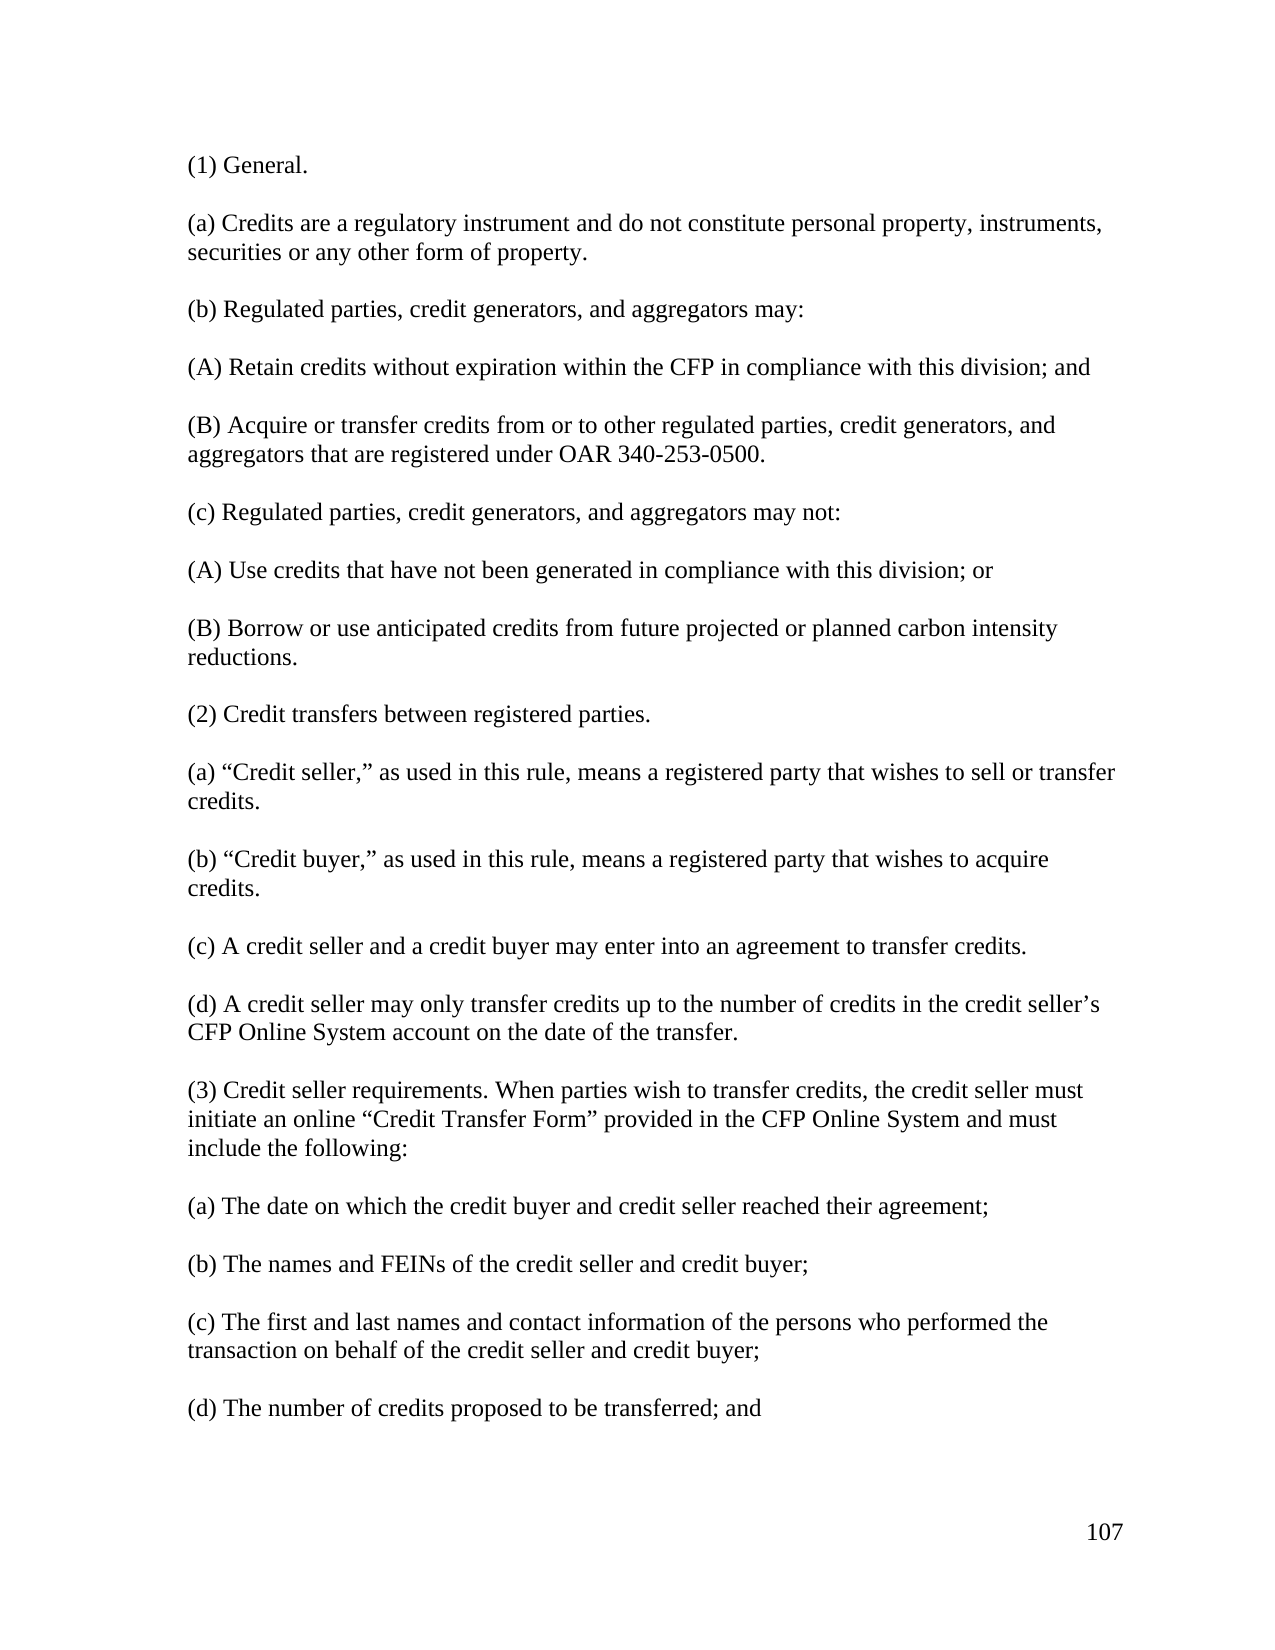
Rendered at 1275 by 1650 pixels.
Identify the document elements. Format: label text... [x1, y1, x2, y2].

text (c) A credit seller and a credit buyer may enter into an agreement to transfer credits. [187, 931, 1125, 959]
text (A) Use credits that have not been generated in compliance with this division; or [187, 555, 1125, 584]
text (c) The first and last names and contact information of the persons who performed the transaction on behalf of the credit seller and credit buyer; [187, 1307, 1125, 1364]
text (c) Regulated parties, credit generators, and aggregators may not: [187, 497, 1125, 526]
text (d) The number of credits proposed to be transferred; and [187, 1393, 1125, 1422]
text (B) Borrow or use anticipated credits from future projected or planned carbon intensity reductions. [187, 613, 1125, 670]
text (2) Credit transfers between registered parties. [187, 699, 1125, 728]
text (b) Regulated parties, credit generators, and aggregators may: [187, 294, 1125, 323]
text (a) Credits are a regulatory instrument and do not constitute personal property, instruments, securities or any other form of property. [187, 208, 1125, 265]
text (3) Credit seller requirements. When parties wish to transfer credits, the credit seller must initiate an online “Credit Transfer Form” provided in the CFP Online System and must include the following: [187, 1075, 1125, 1162]
text (a) “Credit seller,” as used in this rule, means a registered party that wishes to sell or transfer credits. [187, 757, 1125, 815]
text (A) Retain credits without expiration within the CFP in compliance with this division; and [187, 352, 1125, 381]
text (1) General. [187, 150, 1125, 179]
text (b) The names and FEINs of the credit seller and credit buyer; [187, 1249, 1125, 1277]
text (B) Acquire or transfer credits from or to other regulated parties, credit generators, and aggregators that are registered under OAR 340-253-0500. [187, 410, 1125, 468]
text (b) “Credit buyer,” as used in this rule, means a registered party that wishes to acquire credits. [187, 844, 1125, 902]
text (d) A credit seller may only transfer credits up to the number of credits in the credit seller’s CFP Online System account on the date of the transfer. [187, 989, 1125, 1046]
text (a) The date on which the credit buyer and credit seller reached their agreement; [187, 1191, 1125, 1219]
